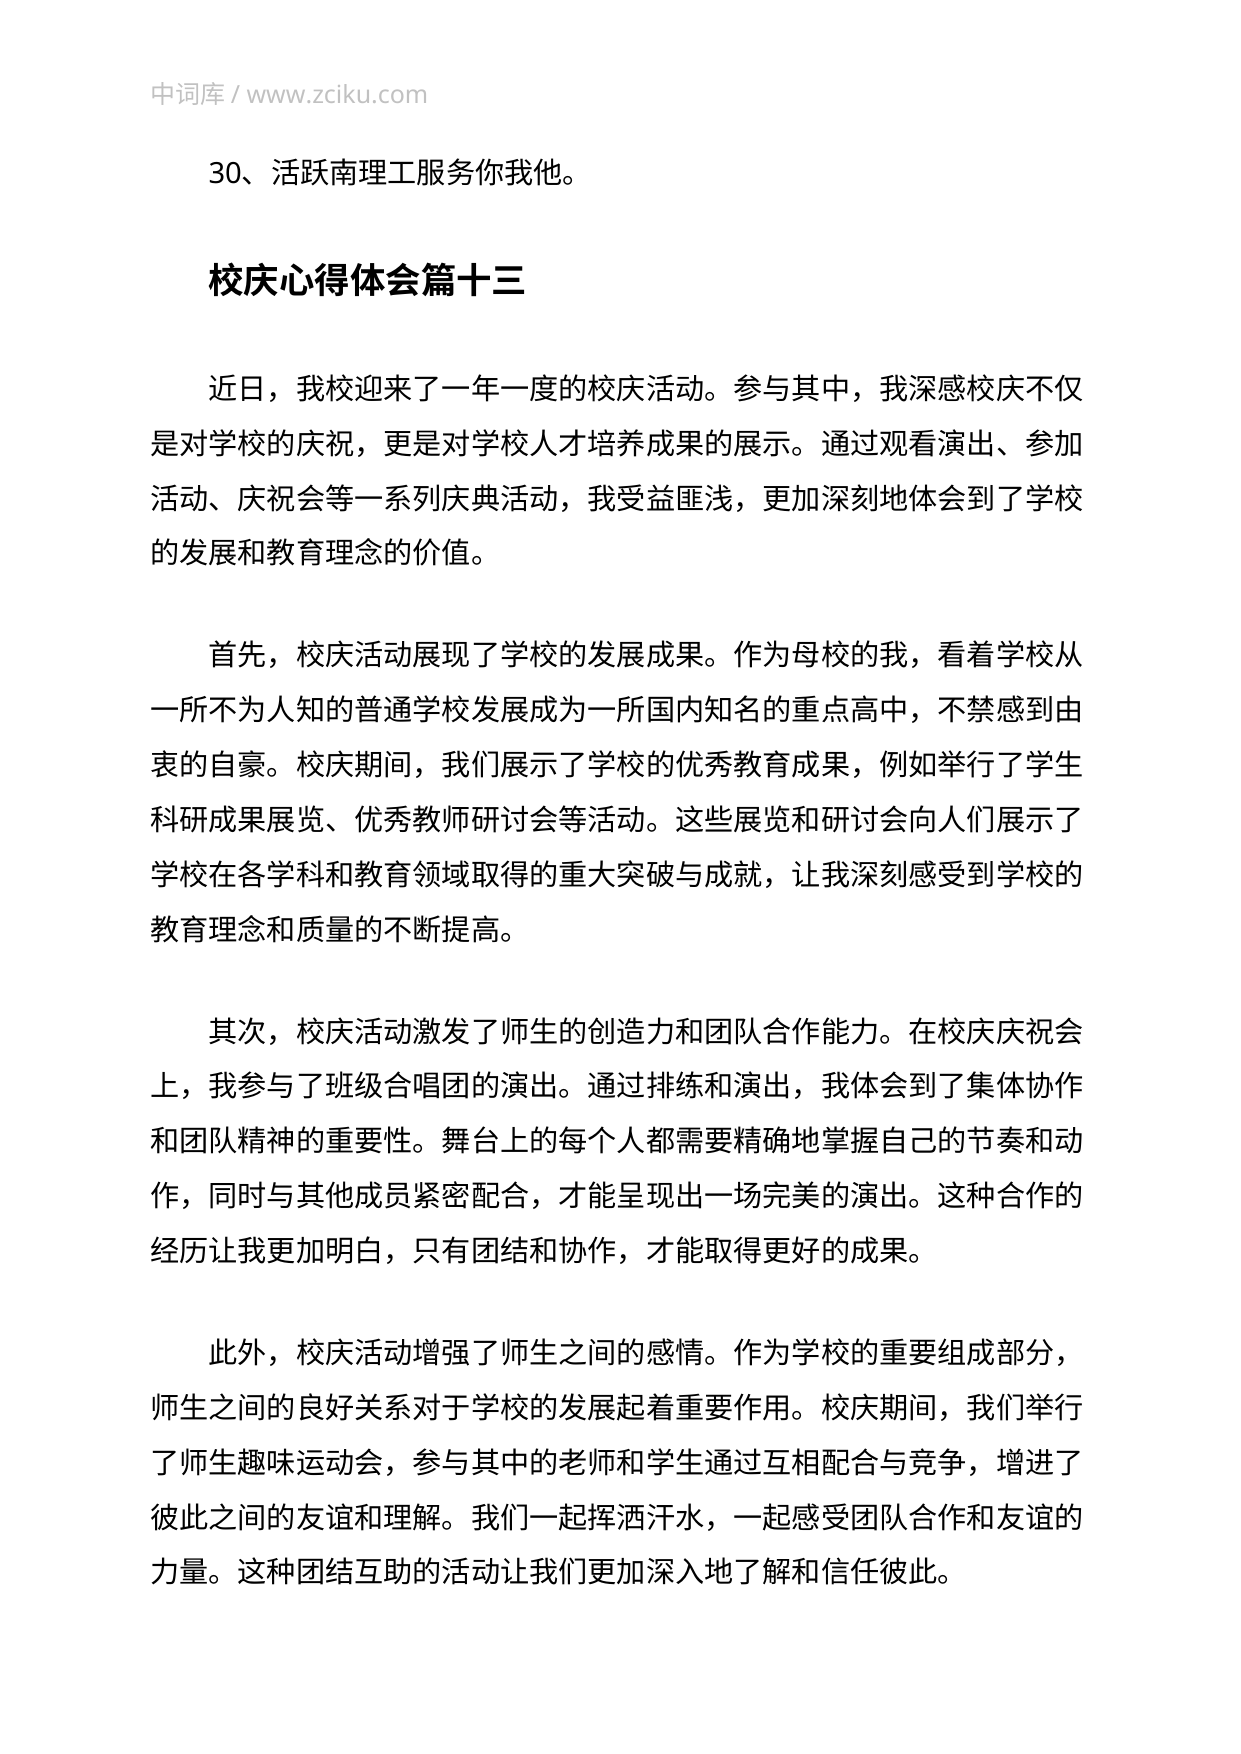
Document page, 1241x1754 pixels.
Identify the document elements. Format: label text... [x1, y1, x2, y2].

text 此外，校庆活动增强了师生之间的感情。作为学校的重要组成部分，师生之间的良好关系对于学校的发展起着重要作用。校庆期间，我们举行了师生趣味运动会，参与其中的老师和学生通过互相配合与竞争，增进了彼此之间的友谊和理解。我们一起挥洒汗水，一起感受团队合作和友谊的力量。这种团结互助的活动让我们更加深入地了解和信任彼此。 [150, 1329, 1090, 1591]
text 首先，校庆活动展现了学校的发展成果。作为母校的我，看着学校从一所不为人知的普通学校发展成为一所国内知名的重点高中，不禁感到由衷的自豪。校庆期间，我们展示了学校的优秀教育成果，例如举行了学生科研成果展览、优秀教师研讨会等活动。这些展览和研讨会向人们展示了学校在各学科和教育领域取得的重大突破与成就，让我深刻感受到学校的教育理念和质量的不断提高。 [150, 632, 1090, 949]
text 校庆心得体会篇十三 [150, 252, 1090, 303]
text 其次，校庆活动激发了师生的创造力和团队合作能力。在校庆庆祝会上，我参与了班级合唱团的演出。通过排练和演出，我体会到了集体协作和团队精神的重要性。舞台上的每个人都需要精确地掌握自己的节奏和动作，同时与其他成员紧密配合，才能呈现出一场完美的演出。这种合作的经历让我更加明白，只有团结和协作，才能取得更好的成果。 [150, 1008, 1090, 1270]
text 近日，我校迎来了一年一度的校庆活动。参与其中，我深感校庆不仅是对学校的庆祝，更是对学校人才培养成果的展示。通过观看演出、参加活动、庆祝会等一系列庆典活动，我受益匪浅，更加深刻地体会到了学校的发展和教育理念的价值。 [150, 365, 1090, 572]
text 30、活跃南理工服务你我他。 [150, 150, 1090, 192]
